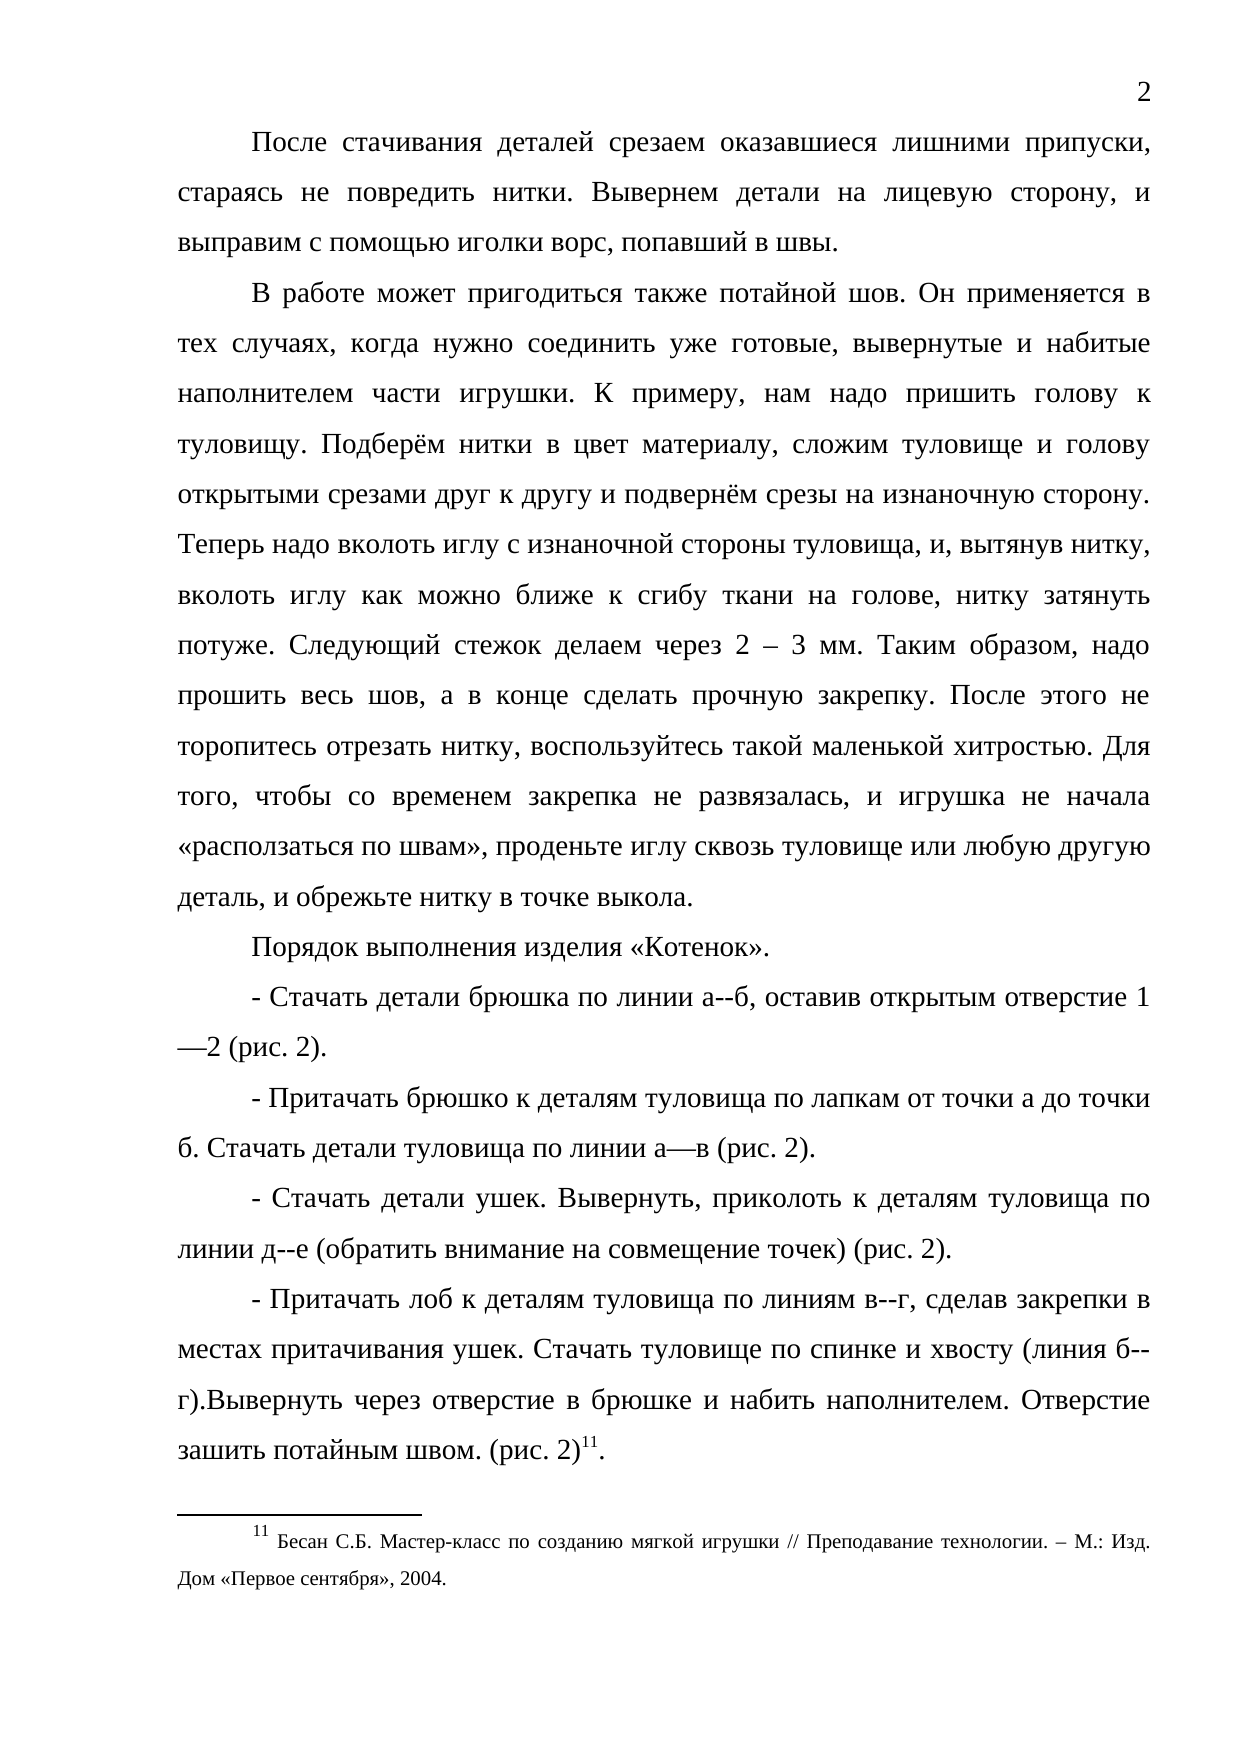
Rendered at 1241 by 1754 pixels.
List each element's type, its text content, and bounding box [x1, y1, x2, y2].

text После стачивания деталей срезаем оказавшиеся лишними припуски, стараясь не повредить нитки. Вывернем детали на лицевую сторону, и выправим с помощью иголки ворс, попавший в швы. [177, 124, 1152, 258]
text Порядок выполнения изделия «Котенок». [177, 929, 1152, 962]
text В работе может пригодиться также потайной шов. Он применяется в тех случаях, когда нужно соединить уже готовые, вывернутые и набитые наполнителем части игрушки. К примеру, нам надо пришить голову к туловищу. Подберём нитки в цвет материалу, сложим туловище и голову открытыми срезами друг к другу и подвернём срезы на изнаночную сторону. Теперь надо вколоть иглу с изнаночной стороны туловища, и, вытянув нитку, вколоть иглу как можно ближе к сгибу ткани на голове, нитку затянуть потуже. Следующий стежок делаем через 2 – . Таким образом, надо прошить весь шов, а в конце сделать прочную закрепку. После этого не торопитесь отрезать нитку, воспользуйтесь такой маленькой хитростью. Для того, чтобы со временем закрепка не развязалась, и игрушка не начала «расползаться по швам», проденьте иглу сквозь туловище или любую другую деталь, и обрежьте нитку в точке выкола. [177, 275, 1152, 912]
text - Стачать детали ушек. Вывернуть, приколоть к деталям туловища по линии д--е (обратить внимание на совмещение точек) (рис. 2). [177, 1181, 1152, 1264]
text - Притачать лоб к деталям туловища по линиям в--г, сделав закрепки в местах притачивания ушек. Стачать туловище по спинке и хвосту (линия б--г).Вывернуть через отверстие в брюшке и набить наполнителем. Отверстие зашить потайным швом. (рис. 2). [177, 1281, 1152, 1466]
text - Стачать детали брюшка по линии а--б, оставив открытым отверстие 1—2 (рис. 2). [177, 979, 1152, 1063]
text - Притачать брюшко к деталям туловища по лапкам от точки а до точки б. Стачать детали туловища по линии а—в (рис. 2). [177, 1080, 1152, 1164]
